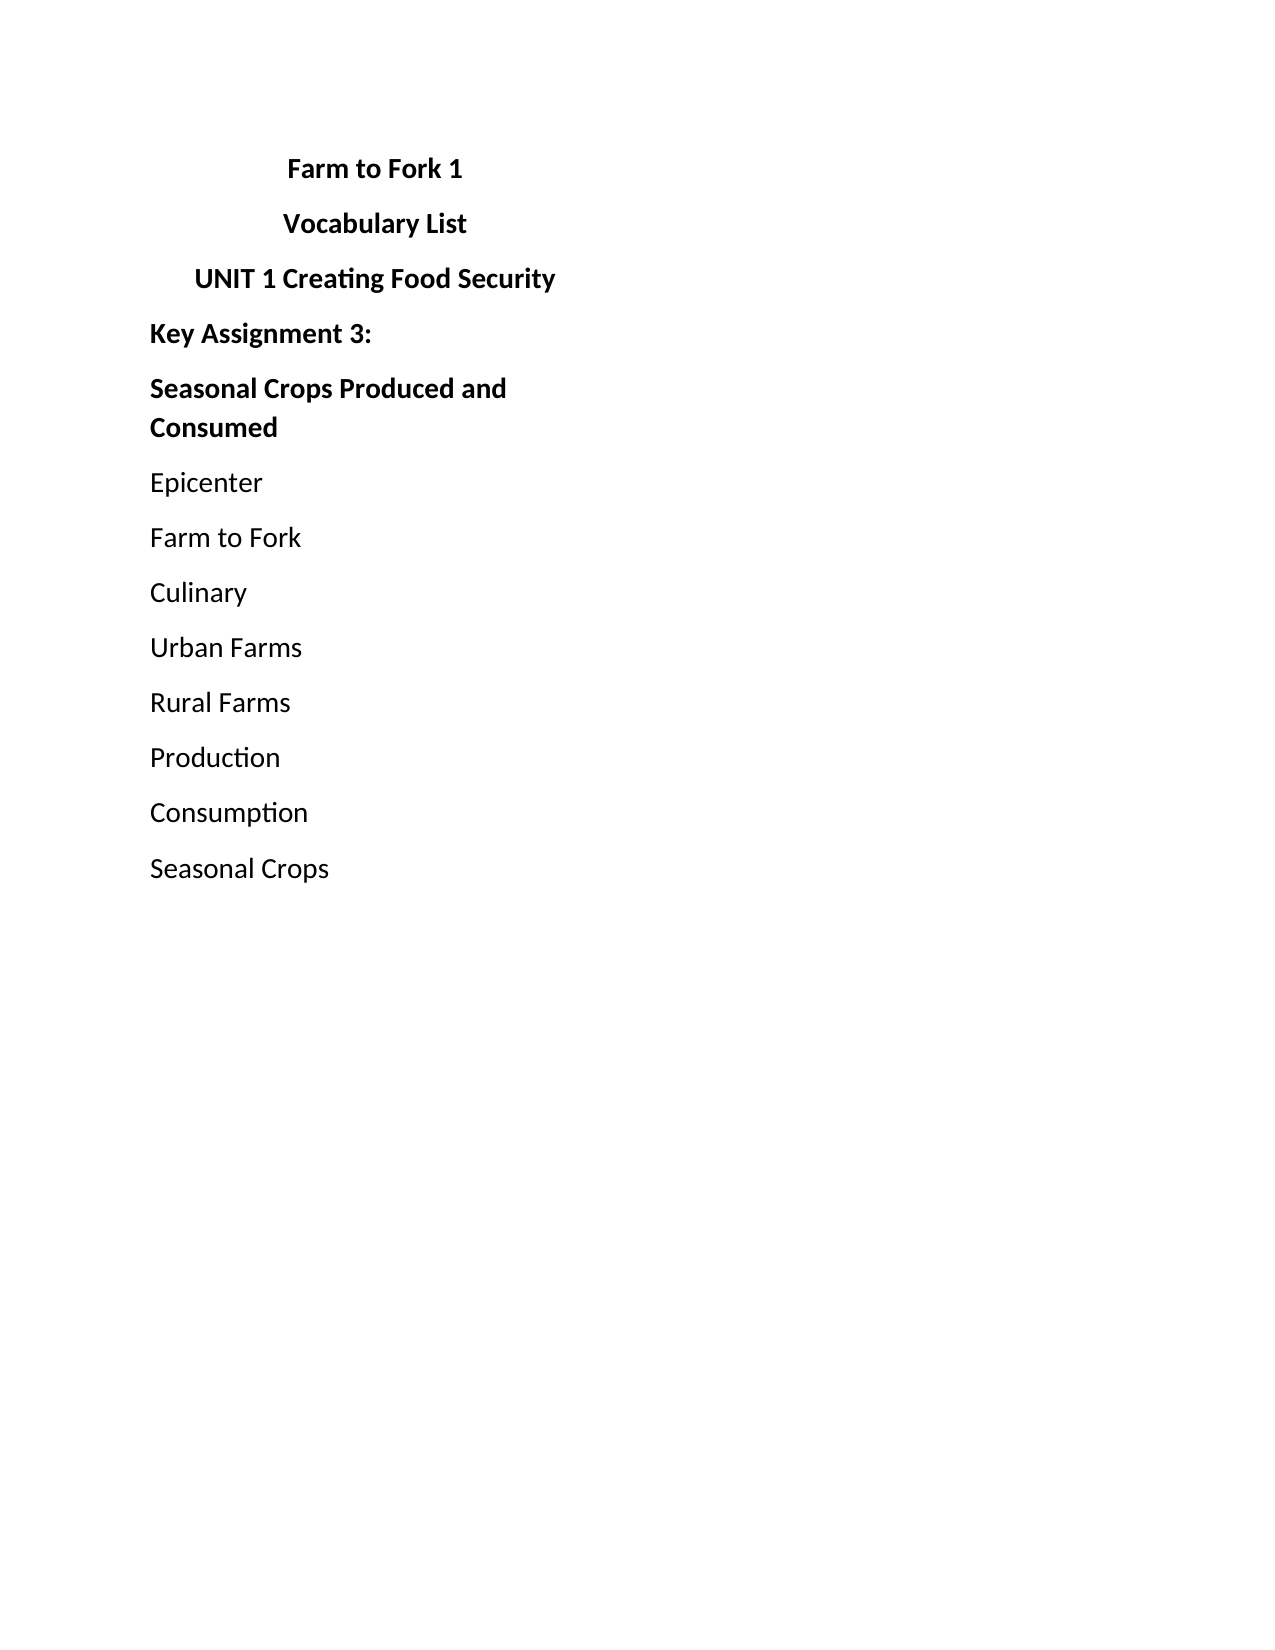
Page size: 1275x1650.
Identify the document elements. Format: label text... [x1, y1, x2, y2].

text Consumption [150, 794, 600, 830]
text Production [150, 739, 600, 775]
text Culinary [150, 574, 600, 610]
text Seasonal Crops [150, 850, 600, 885]
text Urban Farms [150, 629, 600, 665]
text Key Assignment 3: [150, 315, 600, 351]
text Farm to Fork 1 [150, 150, 600, 186]
text Farm to Fork [150, 519, 600, 555]
text Epicenter [150, 464, 600, 499]
text Vocabulary List [150, 205, 600, 241]
text UNIT 1 Creating Food Security [150, 260, 600, 296]
text Rural Farms [150, 684, 600, 720]
text Seasonal Crops Produced and Consumed [150, 370, 600, 444]
